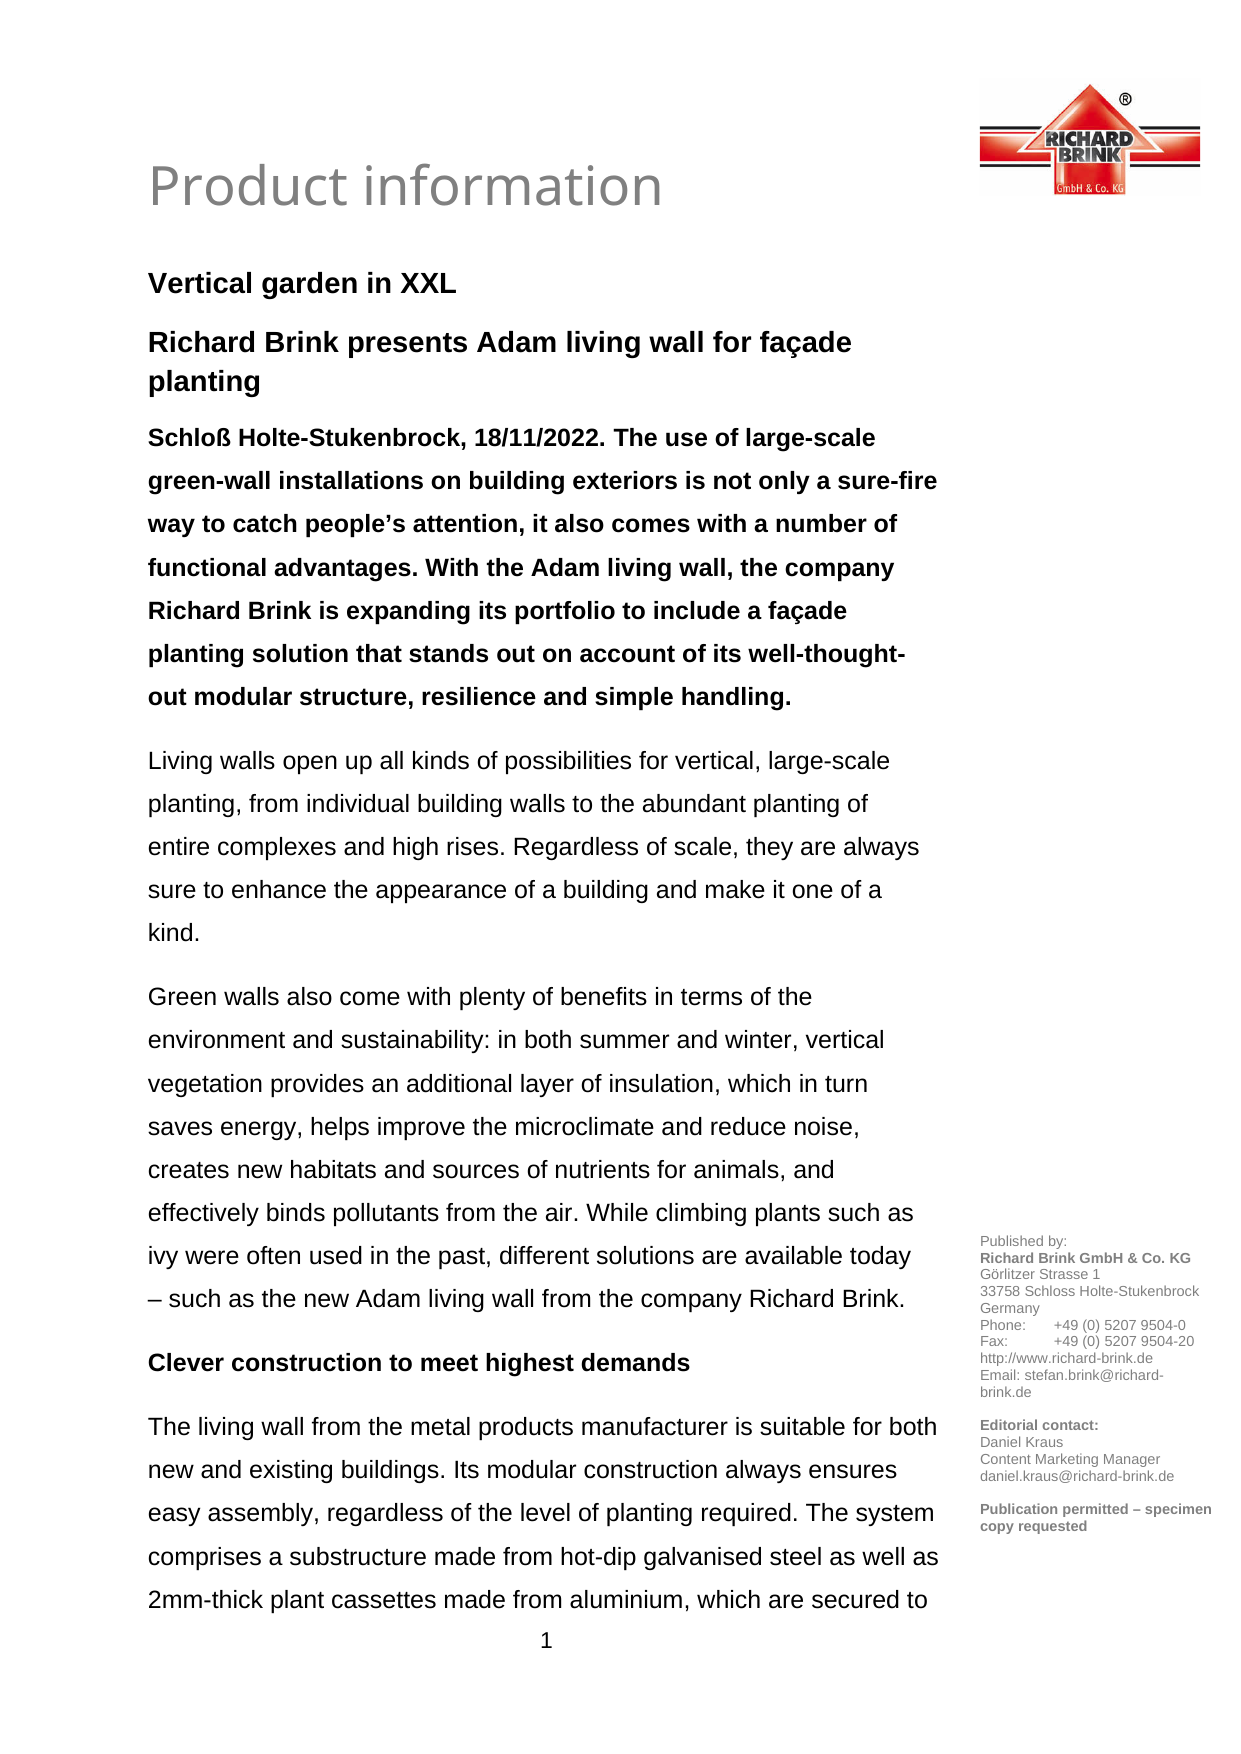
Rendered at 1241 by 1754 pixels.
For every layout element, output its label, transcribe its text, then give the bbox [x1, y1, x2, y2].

text Clever construction to meet highest demands [148, 1348, 945, 1377]
text Vertical garden in XXL [148, 266, 945, 299]
text Green walls also come with plenty of benefits in terms of the environment and sustainability: in both summer and winter, vertical vegetation provides an additional layer of insulation, which in turn saves energy, helps improve the microclimate and reduce noise, creates new habitats and sources of nutrients for animals, and effectively binds pollutants from the air. While climbing plants such as ivy were often used in the past, different solutions are available today – such as the new Adam living wall from the company Richard Brink. [148, 982, 930, 1313]
text Richard Brink presents Adam living wall for façade planting [148, 325, 945, 397]
text Schloß Holte-Stukenbrock, 18/11/2022. The use of large-scale green-wall installations on building exteriors is not only a sure-fire way to catch people’s attention, it also comes with a number of functional advantages. With the Adam living wall, the company Richard Brink is expanding its portfolio to include a façade planting solution that stands out on account of its well-thought-out modular structure, resilience and simple handling. [148, 423, 945, 711]
text Living walls open up all kinds of possibilities for vertical, large-scale planting, from individual building walls to the abundant planting of entire complexes and high rises. Regardless of scale, they are always sure to enhance the appearance of a building and make it one of a kind. [148, 746, 930, 947]
picture [979, 78, 1201, 196]
